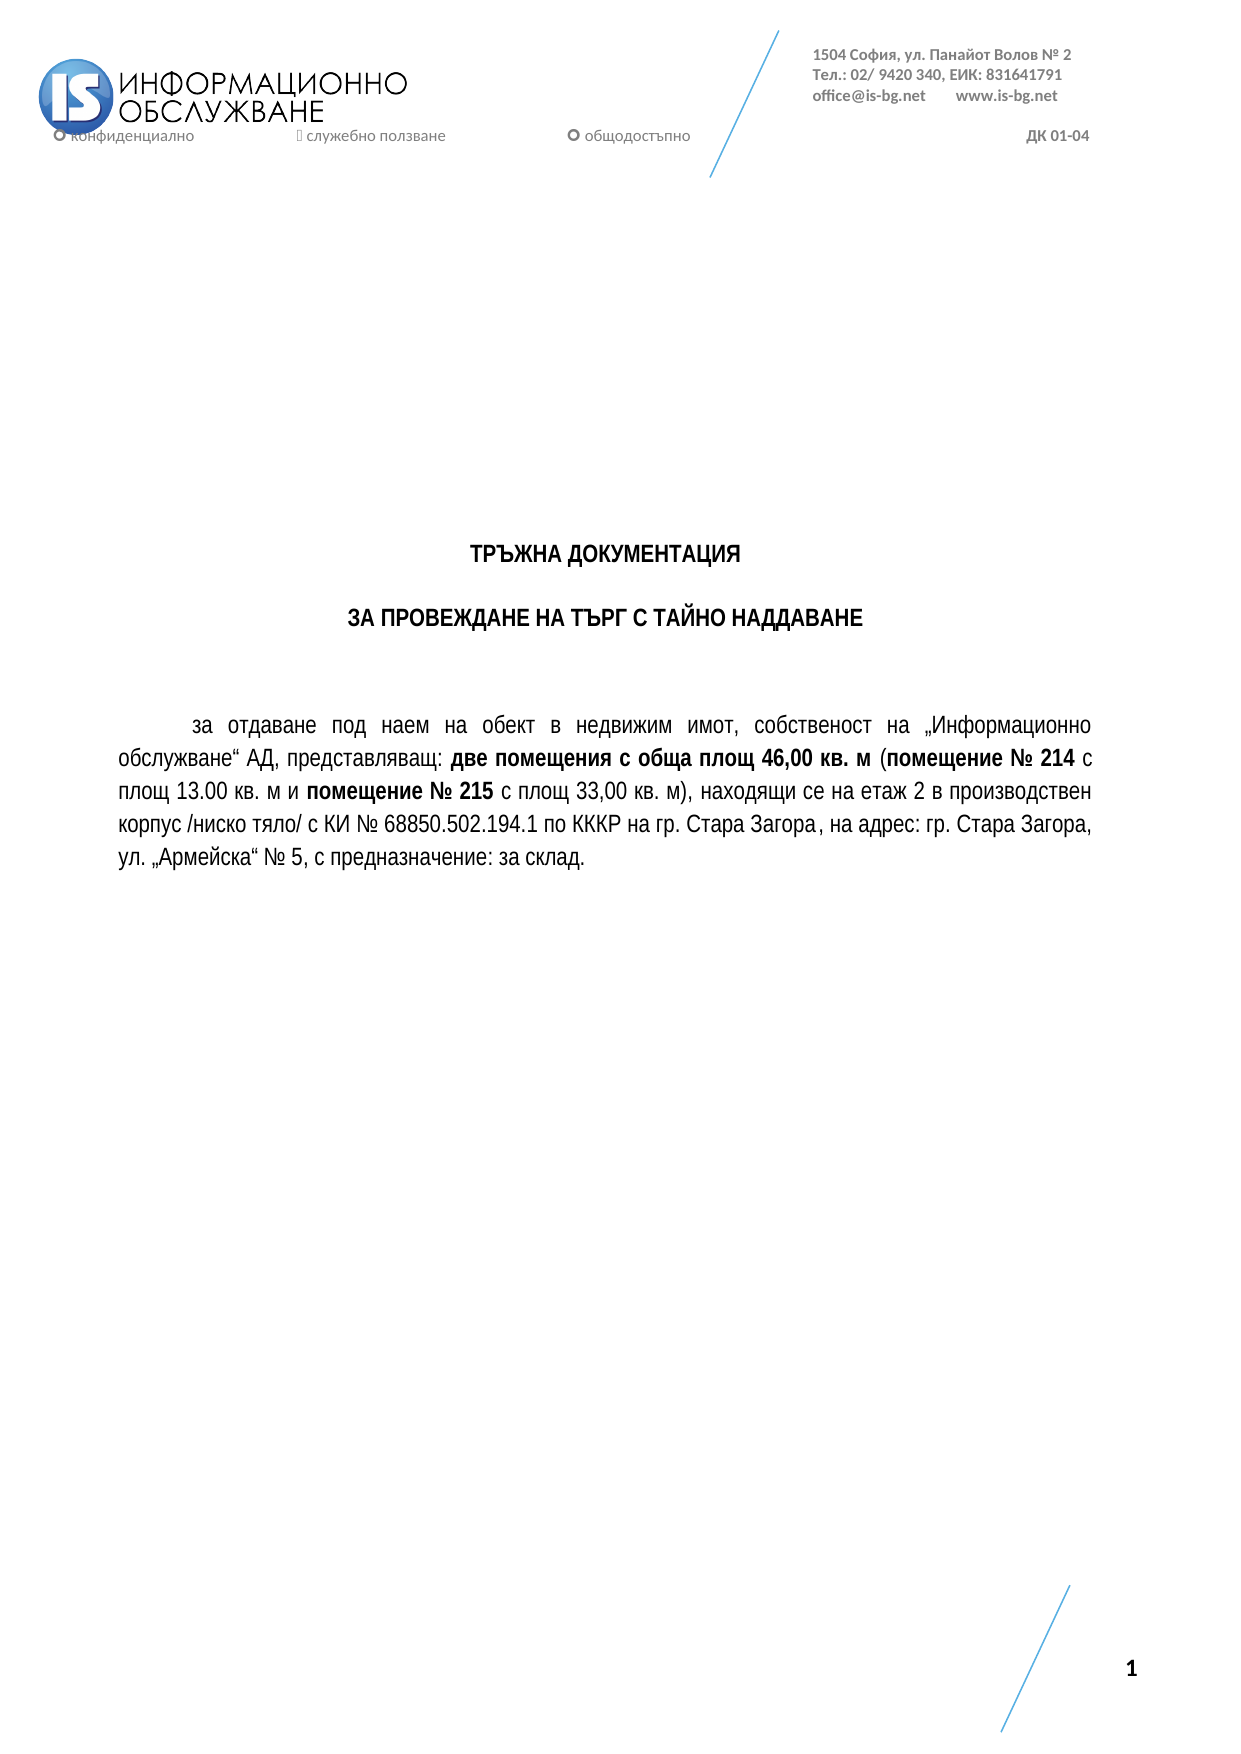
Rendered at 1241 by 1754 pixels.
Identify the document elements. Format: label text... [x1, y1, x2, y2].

text ЗА ПРОВЕЖДАНЕ НА ТЪРГ С ТАЙНО НАДДАВАНЕ [118, 603, 1093, 631]
text ТРЪЖНА ДОКУМЕНТАЦИЯ [118, 539, 1093, 568]
picture [30, 52, 417, 148]
text за отдаване под наем на обект в недвижим имот, собственост на „Информационно обслужване“ АД, представляващ: две помещения с обща площ 46,00 кв. м (помещение № 214 с площ 13.00 кв. м и помещение № 215 с площ 33,00 кв. м), находящи се на етаж 2 в производствен корпус /ниско тяло/ с КИ № 68850.502.194.1 по КККР на гр. Стара Загора, на адрес: гр. Стара Загора, ул. „Армейска“ № 5, с предназначение: за склад. [118, 710, 1093, 871]
